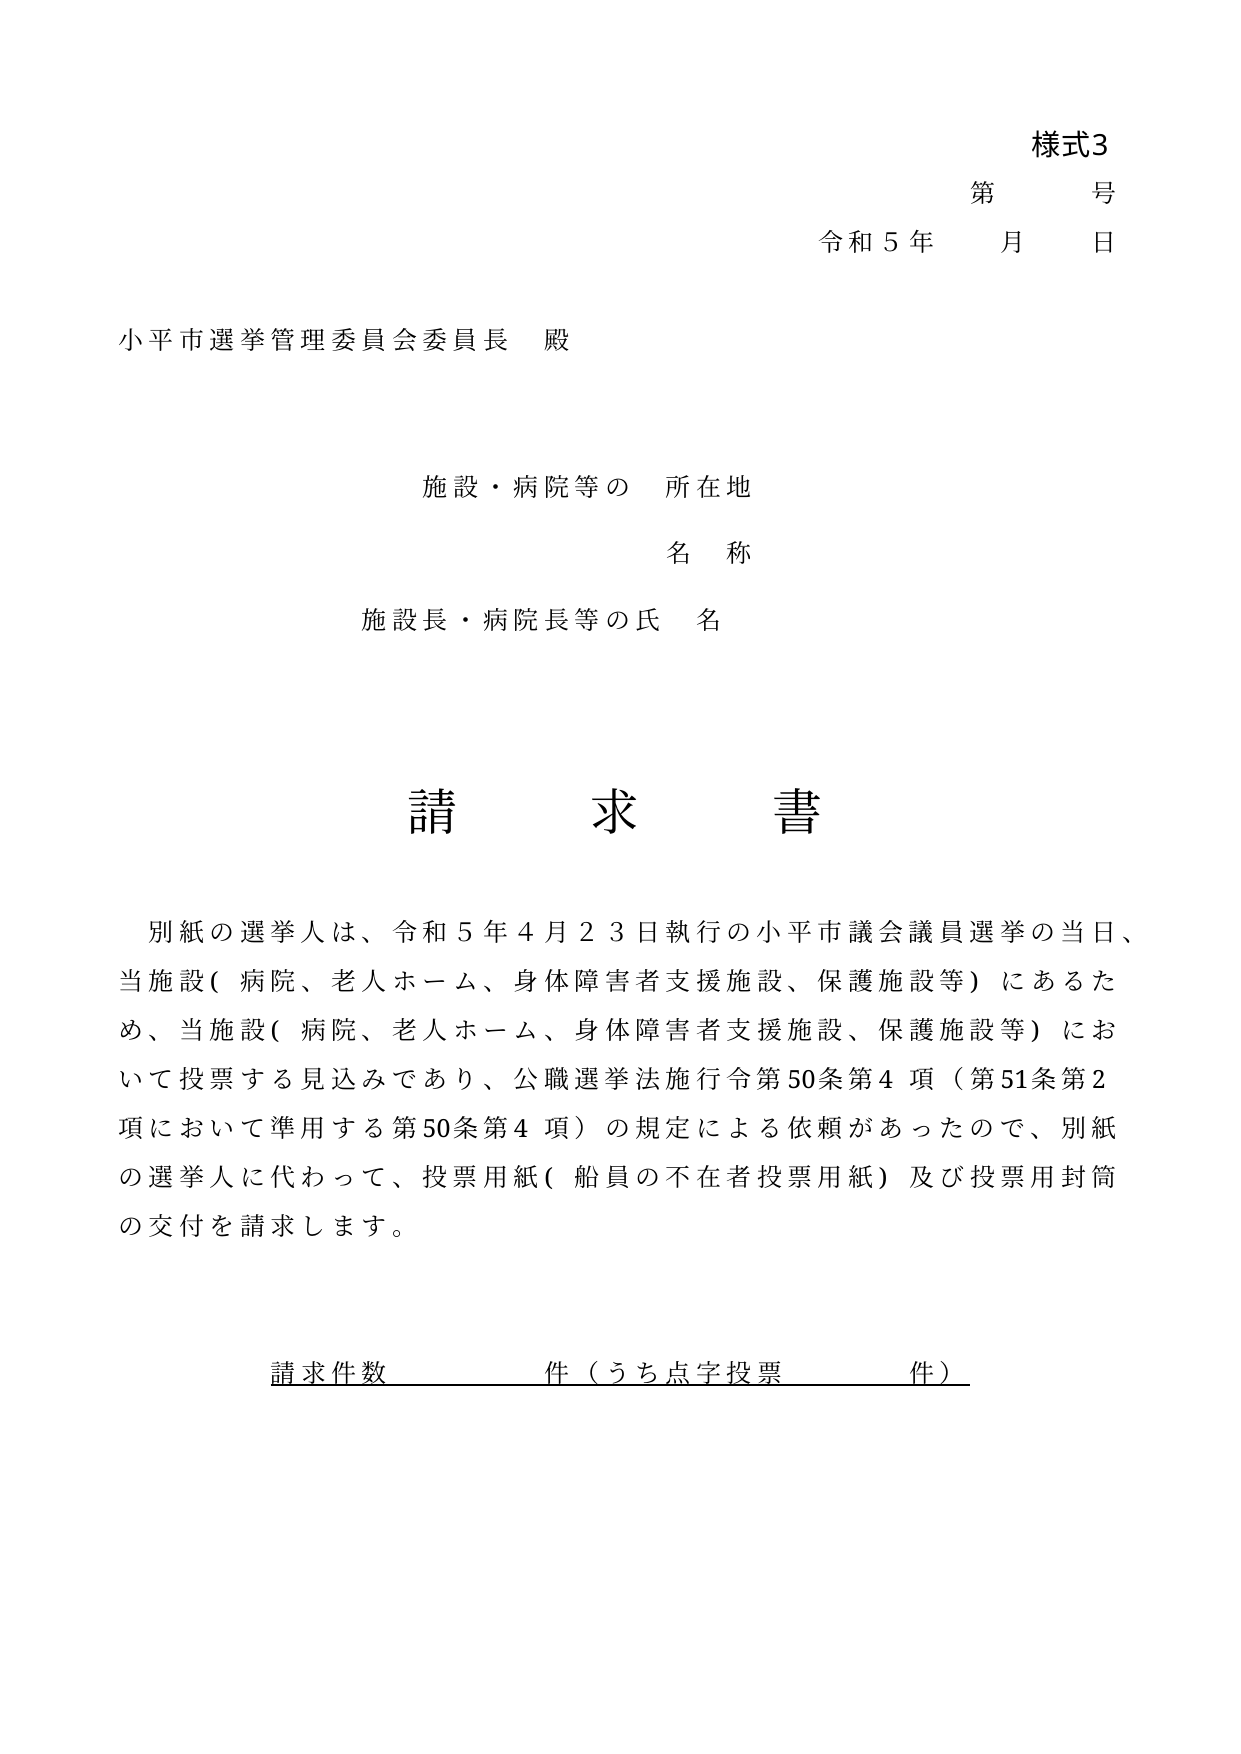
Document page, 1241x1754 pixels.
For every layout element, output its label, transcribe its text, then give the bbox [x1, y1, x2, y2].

text 名 称 [118, 528, 1122, 577]
text 請求件数 件（うち点字投票 件） [118, 1347, 1122, 1396]
text 令和５年 月 日 [118, 216, 1122, 265]
text 別紙の選挙人は、令和５年４月２３日執行の小平市議会議員選挙の当日、当施設(病院、老人ホーム、身体障害者支援施設、保護施設等)にあるため、当施設(病院、老人ホーム、身体障害者支援施設、保護施設等)において投票する見込みであり、公職選挙法施行令第50条第4項（第51条第2項において準用する第50条第4項）の規定による依頼があったので、別紙の選挙人に代わって、投票用紙(船員の不在者投票用紙)及び投票用封筒の交付を請求します。 [118, 906, 1122, 1249]
text 第 号 [118, 167, 1122, 216]
text 請 求 書 [118, 759, 1122, 857]
text 施設・病院等の 所在地 [118, 461, 1122, 510]
text 小平市選挙管理委員会委員長 殿 [118, 314, 1122, 363]
text 施設長・病院長等の氏 名 [118, 594, 1122, 643]
text 様式3 [118, 118, 1122, 167]
